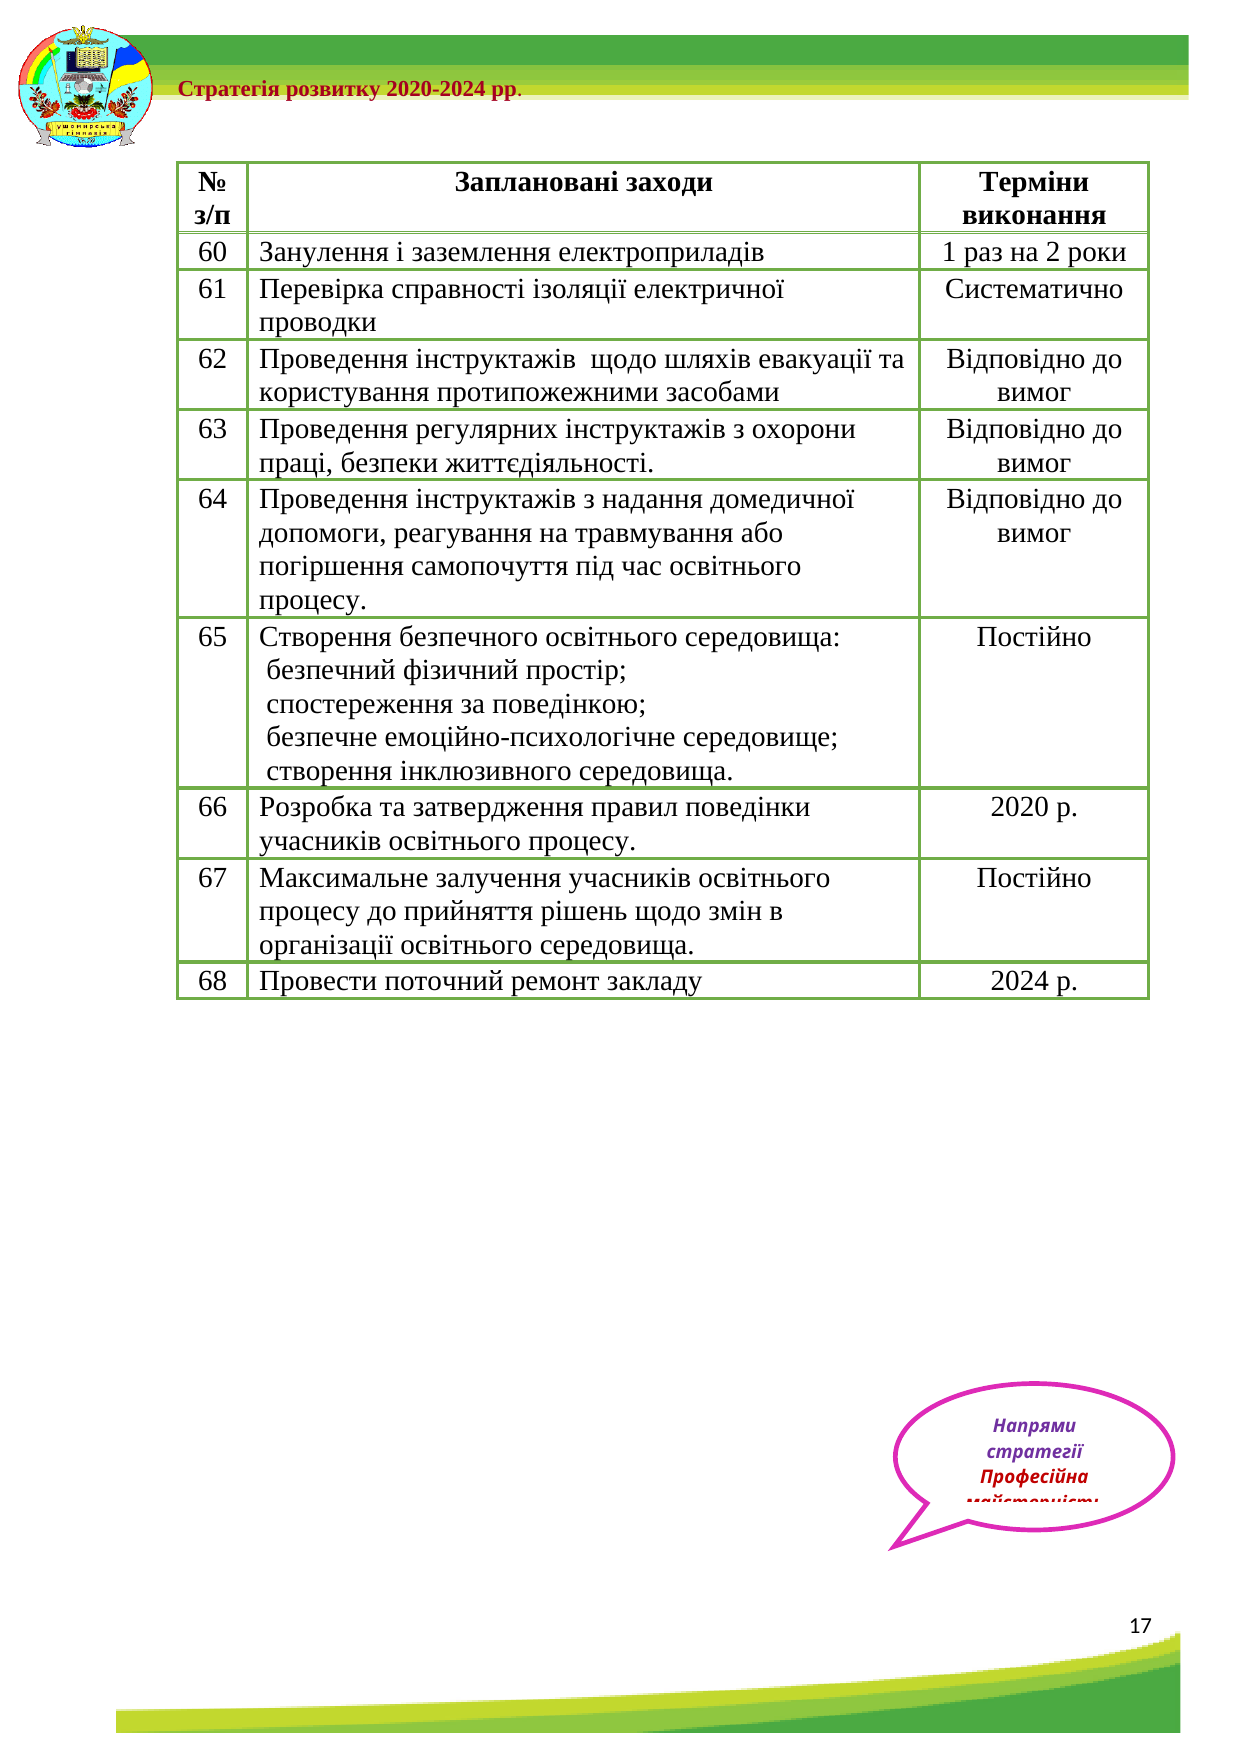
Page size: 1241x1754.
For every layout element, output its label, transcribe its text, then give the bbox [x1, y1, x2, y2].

table_cell Створення безпечного освітнього середовища: ­ безпечний фізичний простір; ­ спостереження за поведінкою; ­ безпечне емоційно-психологічне середовище; ­ створення інклюзивного середовища. [249, 619, 918, 786]
table_cell 65 [179, 619, 246, 786]
table_header Заплановані заходи [249, 164, 918, 231]
table_cell 66 [179, 790, 246, 857]
table_cell Відповідно до вимог [921, 481, 1147, 616]
table_cell 63 [179, 411, 246, 478]
table_cell 62 [179, 341, 246, 408]
table_cell Проведення інструктажів щодо шляхів евакуації та користування протипожежними засобами [249, 341, 918, 408]
table_cell Занулення і заземлення електроприладів [249, 234, 918, 268]
table_cell Відповідно до вимог [921, 411, 1147, 478]
table_cell Перевірка справності ізоляції електричної проводки [249, 271, 918, 338]
table_cell Постійно [921, 860, 1147, 960]
table_cell 68 [179, 964, 246, 997]
table_cell 60 [179, 234, 246, 268]
table_header Терміни виконання [921, 164, 1147, 231]
table_cell Провести поточний ремонт закладу [249, 964, 918, 997]
table_cell 1 раз на 2 роки [921, 234, 1147, 268]
table_cell Розробка та затвердження правил поведінки учасників освітнього процесу. [249, 790, 918, 857]
table_cell 67 [179, 860, 246, 960]
table_cell 61 [179, 271, 246, 338]
table_cell Відповідно до вимог [921, 341, 1147, 408]
picture [116, 1630, 1181, 1733]
table_cell Систематично [921, 271, 1147, 338]
table_cell 2020 р. [921, 790, 1147, 857]
picture [17, 24, 1189, 149]
table_cell Проведення регулярних інструктажів з охорони праці, безпеки життєдіяльності. [249, 411, 918, 478]
table_header № з/п [179, 164, 246, 231]
table_cell Постійно [921, 619, 1147, 786]
table_cell 2024 р. [921, 964, 1147, 997]
table_cell Проведення інструктажів з надання домедичної допомоги, реагування на травмування або погіршення самопочуття під час освітнього процесу. [249, 481, 918, 616]
table_cell Максимальне залучення учасників освітнього процесу до прийняття рішень щодо змін в організації освітнього середовища. [249, 860, 918, 960]
table_cell 64 [179, 481, 246, 616]
